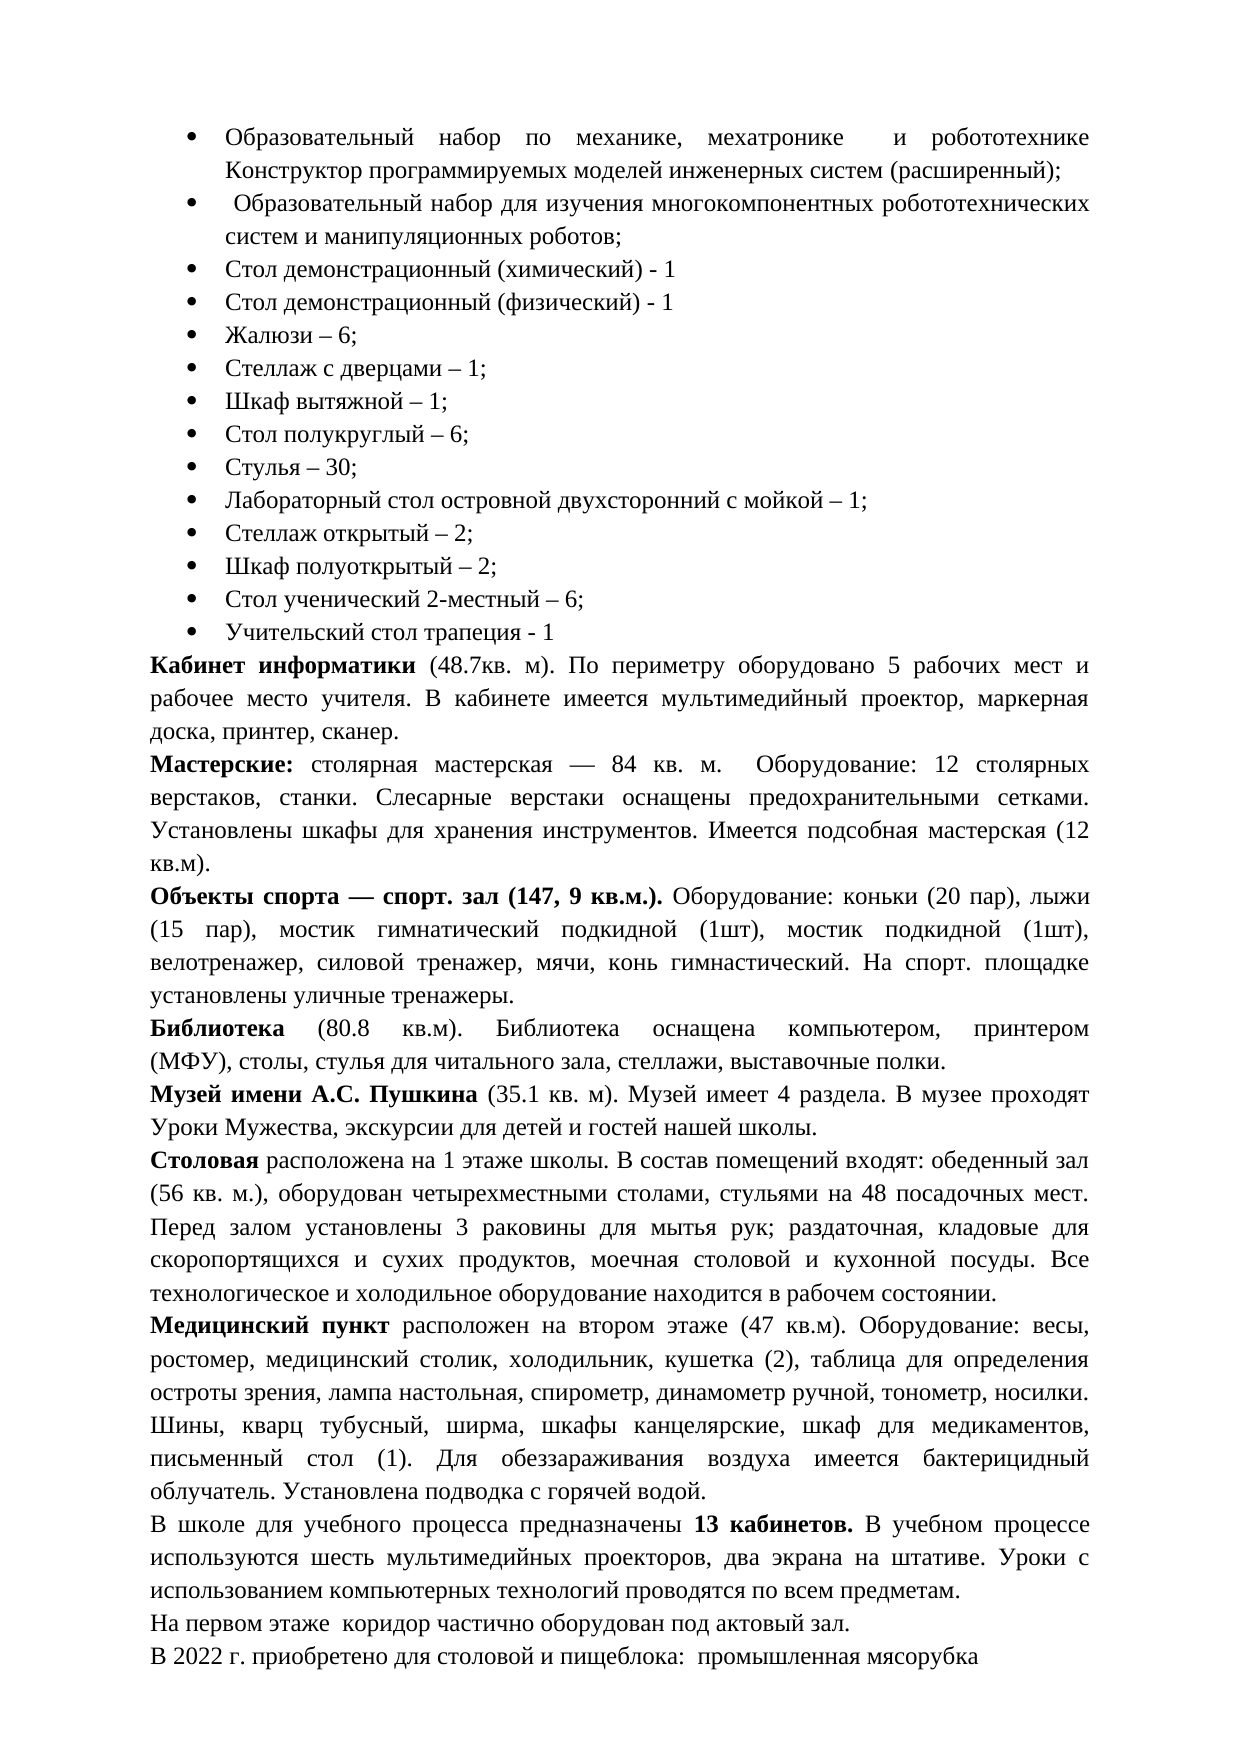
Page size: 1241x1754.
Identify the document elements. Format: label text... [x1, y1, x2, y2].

text Медицинский пункт расположен на втором этаже (47 кв.м). Оборудование: весы, ростомер, медицинский столик, холодильник, кушетка (2), таблица для определения остроты зрения, лампа настольная, спирометр, динамометр ручной, тонометр, носилки. Шины, кварц тубусный, ширма, шкафы канцелярские, шкаф для медикаментов, письменный стол (1). Для обеззараживания воздуха имеется бактерицидный облучатель. Установлена подводка с горячей водой. [150, 1311, 1090, 1504]
list Шкаф полуоткрытый – 2; [187, 551, 1090, 580]
list Стол полукруглый – 6; [187, 419, 1090, 448]
text В школе для учебного процесса предназначены 13 кабинетов. В учебном процессе используются шесть мультимедийных проекторов, два экрана на штативе. Уроки с использованием компьютерных технологий проводятся по всем предметам. [150, 1509, 1090, 1603]
text Столовая расположена на 1 этаже школы. В состав помещений входят: обеденный зал (56 кв. м.), оборудован четырехместными столами, стульями на 48 посадочных мест. Перед залом установлены 3 раковины для мытья рук; раздаточная, кладовые для скоропортящихся и сухих продуктов, моечная столовой и кухонной посуды. Все технологическое и холодильное оборудование находится в рабочем состоянии. [150, 1146, 1090, 1306]
list Образовательный набор для изучения многокомпонентных робототехнических систем и манипуляционных роботов; [187, 188, 1090, 250]
text Библиотека (80.8 кв.м). Библиотека оснащена компьютером, принтером (МФУ), столы, стулья для читального зала, стеллажи, выставочные полки. [150, 1013, 1090, 1075]
list Образовательный набор по механике, мехатронике и робототехнике Конструктор программируемых моделей инженерных систем (расширенный); [187, 122, 1090, 184]
text На первом этаже коридор частично оборудован под актовый зал. [150, 1608, 1090, 1637]
text Кабинет информатики (48.7кв. м). По периметру оборудовано 5 рабочих мест и рабочее место учителя. В кабинете имеется мультимедийный проектор, маркерная доска, принтер, сканер. [150, 650, 1090, 745]
text Мастерские: столярная мастерская — 84 кв. м. Оборудование: 12 столярных верстаков, станки. Слесарные верстаки оснащены предохранительными сетками. Установлены шкафы для хранения инструментов. Имеется подсобная мастерская (12 кв.м). [150, 749, 1090, 877]
list Стеллаж с дверцами – 1; [187, 353, 1090, 382]
text Музей имени А.С. Пушкина (35.1 кв. м). Музей имеет 4 раздела. В музее проходят Уроки Мужества, экскурсии для детей и гостей нашей школы. [150, 1079, 1090, 1141]
text Объекты спорта — спорт. зал (147, 9 кв.м.). Оборудование: коньки (20 пар), лыжи (15 пар), мостик гимнатический подкидной (1шт), мостик подкидной (1шт), велотренажер, силовой тренажер, мячи, конь гимнастический. На спорт. площадке установлены уличные тренажеры. [150, 881, 1090, 1009]
list Стулья – 30; [187, 452, 1090, 481]
list Стол демонстрационный (физический) - 1 [187, 287, 1090, 316]
list Учительский стол трапеция - 1 [187, 617, 1090, 646]
list Лабораторный стол островной двухсторонний с мойкой – 1; [187, 485, 1090, 514]
list Стол ученический 2-местный – 6; [187, 584, 1090, 613]
list Шкаф вытяжной – 1; [187, 386, 1090, 415]
text В 2022 г. приобретено для столовой и пищеблока: промышленная мясорубка [150, 1641, 1090, 1669]
list Стол демонстрационный (химический) - 1 [187, 254, 1090, 283]
list Жалюзи – 6; [187, 320, 1090, 349]
list Стеллаж открытый – 2; [187, 518, 1090, 547]
